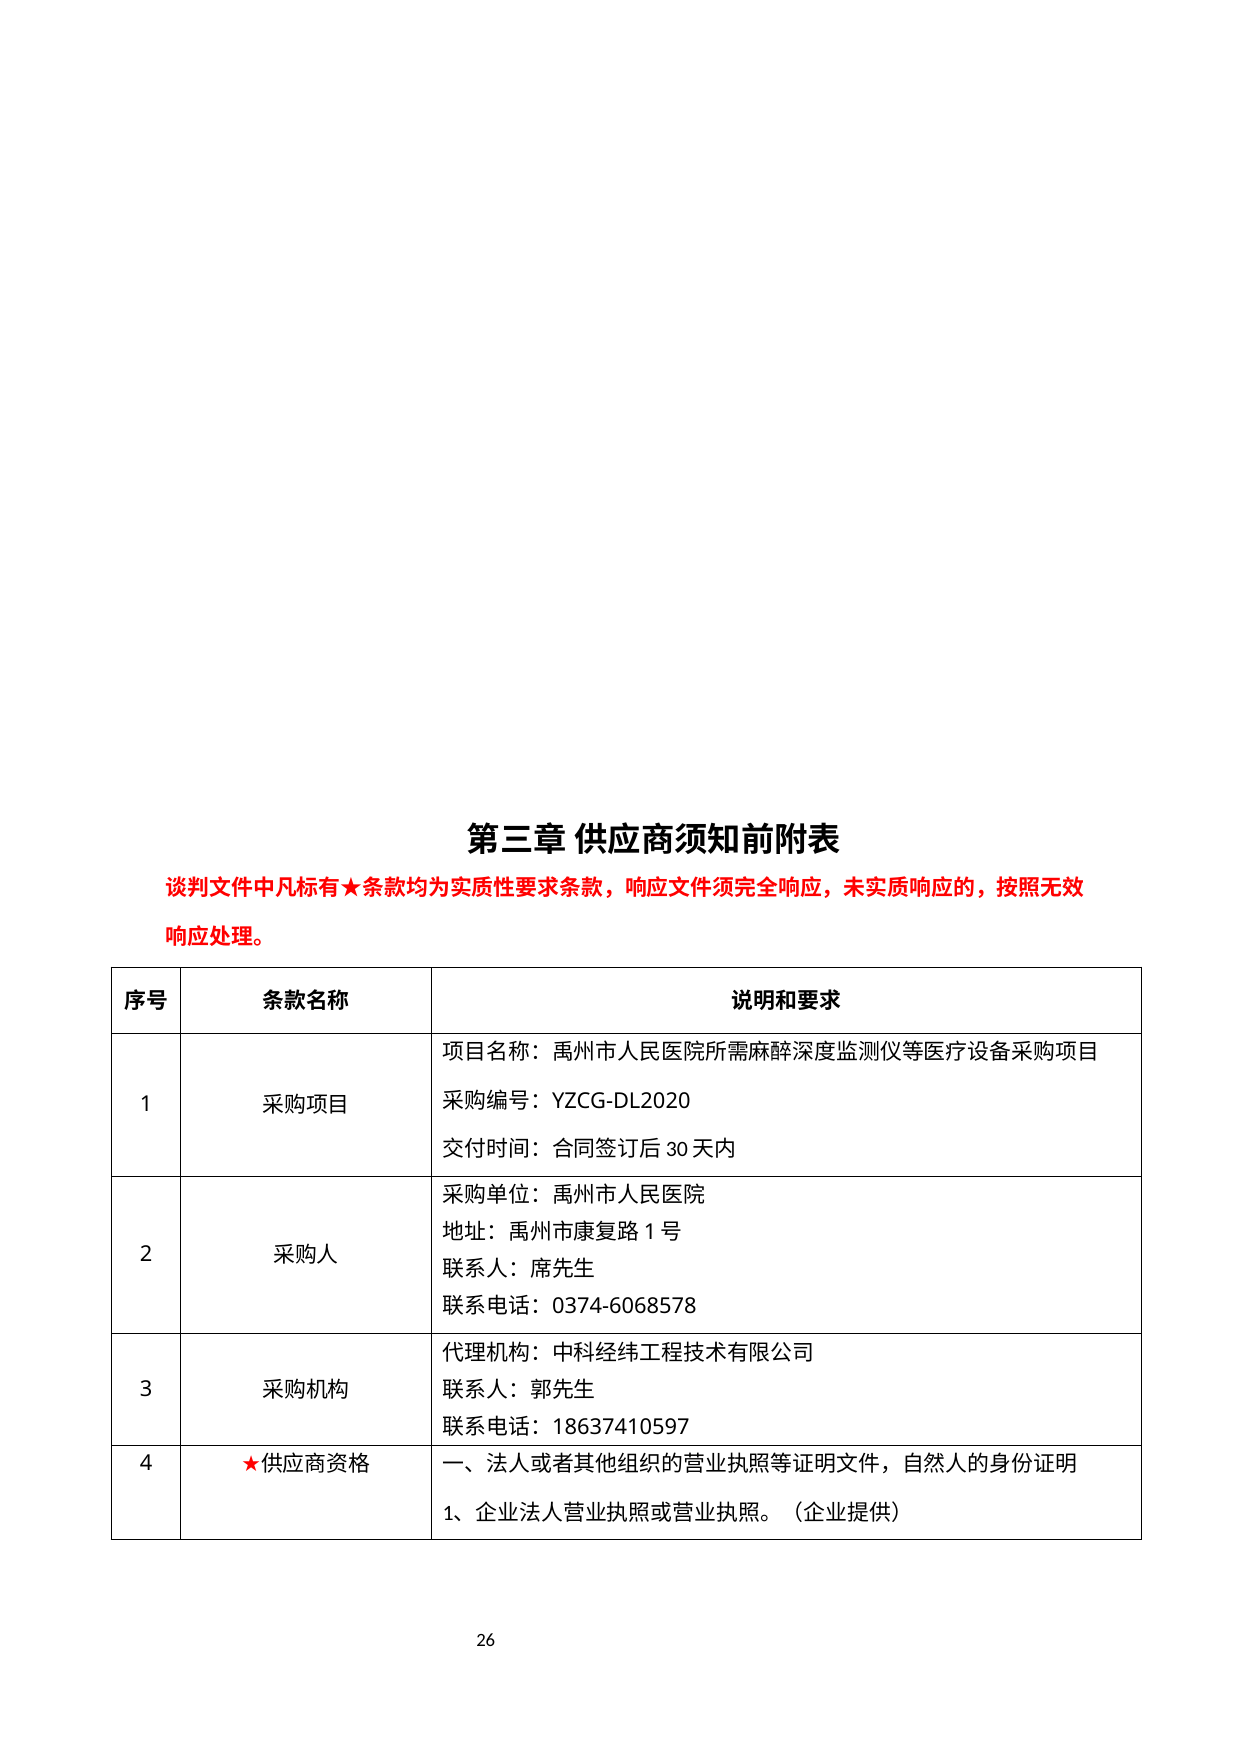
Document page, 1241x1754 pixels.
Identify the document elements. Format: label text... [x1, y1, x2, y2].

table_cell 2 [112, 1177, 180, 1333]
table_header 序号 [112, 968, 180, 1033]
text 谈判文件中凡标有★条款均为实质性要求条款，响应文件须完全响应，未实质响应的，按照无效响应处理。 [165, 869, 1088, 951]
text 第三章 供应商须知前附表 [165, 804, 1087, 869]
table_cell 采购项目 [181, 1034, 431, 1176]
table_header 说明和要求 [432, 968, 1141, 1033]
table_cell 1 [112, 1034, 180, 1176]
table_cell 4 [112, 1446, 180, 1539]
table_cell 采购人 [181, 1177, 431, 1333]
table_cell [432, 1446, 1141, 1539]
table_cell 项目名称：禹州市人民医院所需麻醉深度监测仪等医疗设备采购项目 采购编号：YZCG-DL2020 交付时间：合同签订后30天内 [432, 1034, 1141, 1176]
table_cell 代理机构：中科经纬工程技术有限公司 联系人：郭先生 联系电话：18637410597 [432, 1334, 1141, 1445]
table_cell 采购机构 [181, 1334, 431, 1445]
table_header 条款名称 [181, 968, 431, 1033]
table_cell 3 [112, 1334, 180, 1445]
table_cell 采购单位：禹州市人民医院 地址：禹州市康复路1号 联系人：席先生 联系电话：0374-6068578 [432, 1177, 1141, 1333]
table_cell ★供应商资格 [181, 1446, 431, 1539]
